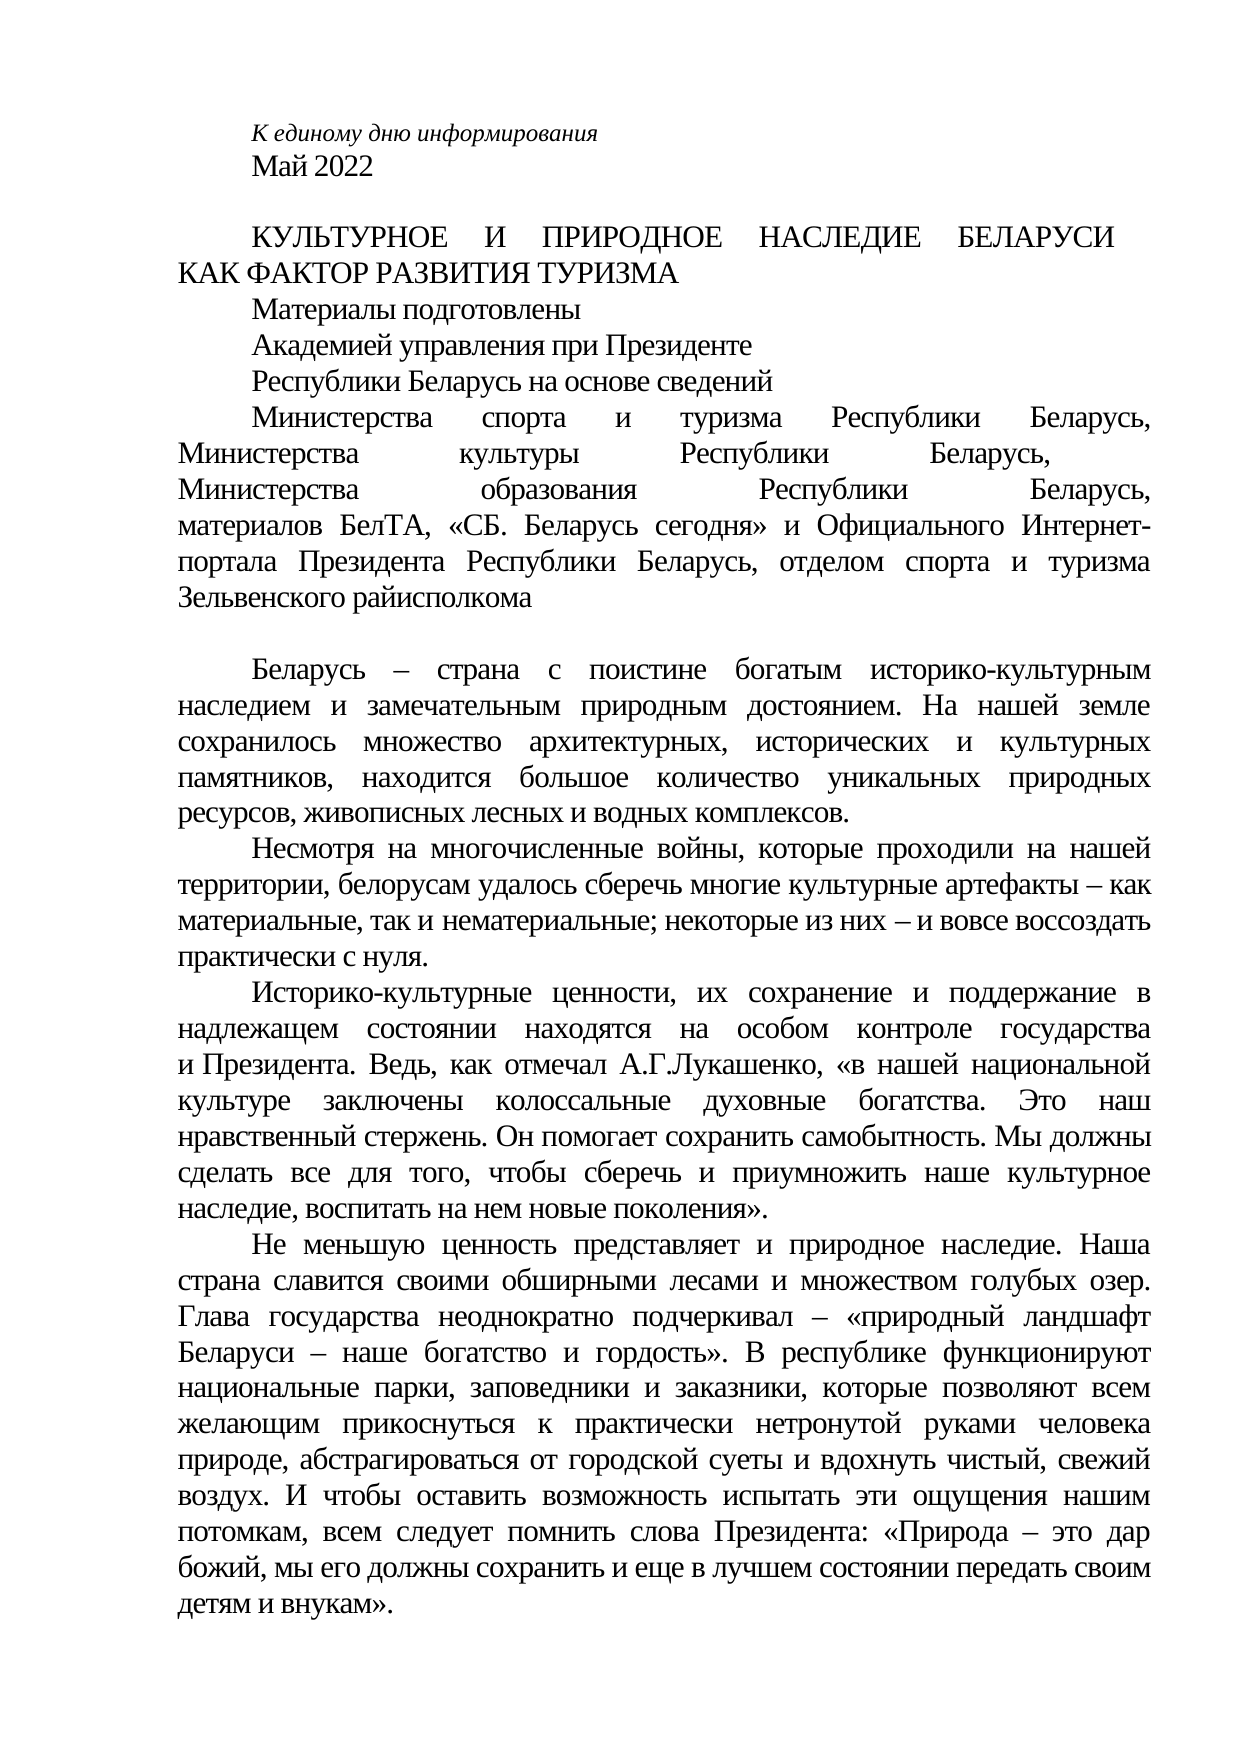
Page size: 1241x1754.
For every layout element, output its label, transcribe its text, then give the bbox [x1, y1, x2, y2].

text Несмотря на многочисленные войны, которые проходили на нашей территории, белорусам удалось сберечь многие культурные артефакты – как материальные, так и нематериальные; некоторые из них – и вовсе воссоздать практически с нуля. [177, 830, 1152, 973]
text Министерства спорта и туризма Республики Беларусь, Министерства культуры Республики Беларусь, Министерства образования Республики Беларусь, материалов БелТА, «СБ. Беларусь сегодня» и Официального Интернет-портала Президента Республики Беларусь, отделом спорта и туризма Зельвенского райисполкома [177, 398, 1152, 614]
text КУЛЬТУРНОЕ И ПРИРОДНОЕ НАСЛЕДИЕ БЕЛАРУСИ КАК ФАКТОР РАЗВИТИЯ ТУРИЗМА [177, 219, 1152, 291]
text Историко-культурные ценности, их сохранение и поддержание в надлежащем состоянии находятся на особом контроле государства и Президента. Ведь, как отмечал А.Г.Лукашенко, «в нашей национальной культуре заключены колоссальные духовные богатства. Это наш нравственный стержень. Он помогает сохранить самобытность. Мы должны сделать все для того, чтобы сберечь и приумножить наше культурное наследие, воспитать на нем новые поколения». [177, 973, 1152, 1225]
text Академией управления при Президенте [177, 327, 1152, 362]
text К единому дню информирования [177, 118, 1152, 147]
text Беларусь – страна с поистине богатым историко-культурным наследием и замечательным природным достоянием. На нашей земле сохранилось множество архитектурных, исторических и культурных памятников, находится большое количество уникальных природных ресурсов, живописных лесных и водных комплексов. [177, 650, 1152, 830]
text Республики Беларусь на основе сведений [177, 362, 1152, 398]
text Не меньшую ценность представляет и природное наследие. Наша страна славится своими обширными лесами и множеством голубых озер. Глава государства неоднократно подчеркивал – «природный ландшафт Беларуси – наше богатство и гордость». В республике функционируют национальные парки, заповедники и заказники, которые позволяют всем желающим прикоснуться к практически нетронутой руками человека природе, абстрагироваться от городской суеты и вдохнуть чистый, свежий воздух. И чтобы оставить возможность испытать эти ощущения нашим потомкам, всем следует помнить слова Президента: «Природа – это дар божий, мы его должны сохранить и еще в лучшем состоянии передать своим детям и внукам». [177, 1225, 1152, 1620]
text Май 2022 [177, 147, 1152, 183]
text Материалы подготовлены [177, 291, 1152, 327]
